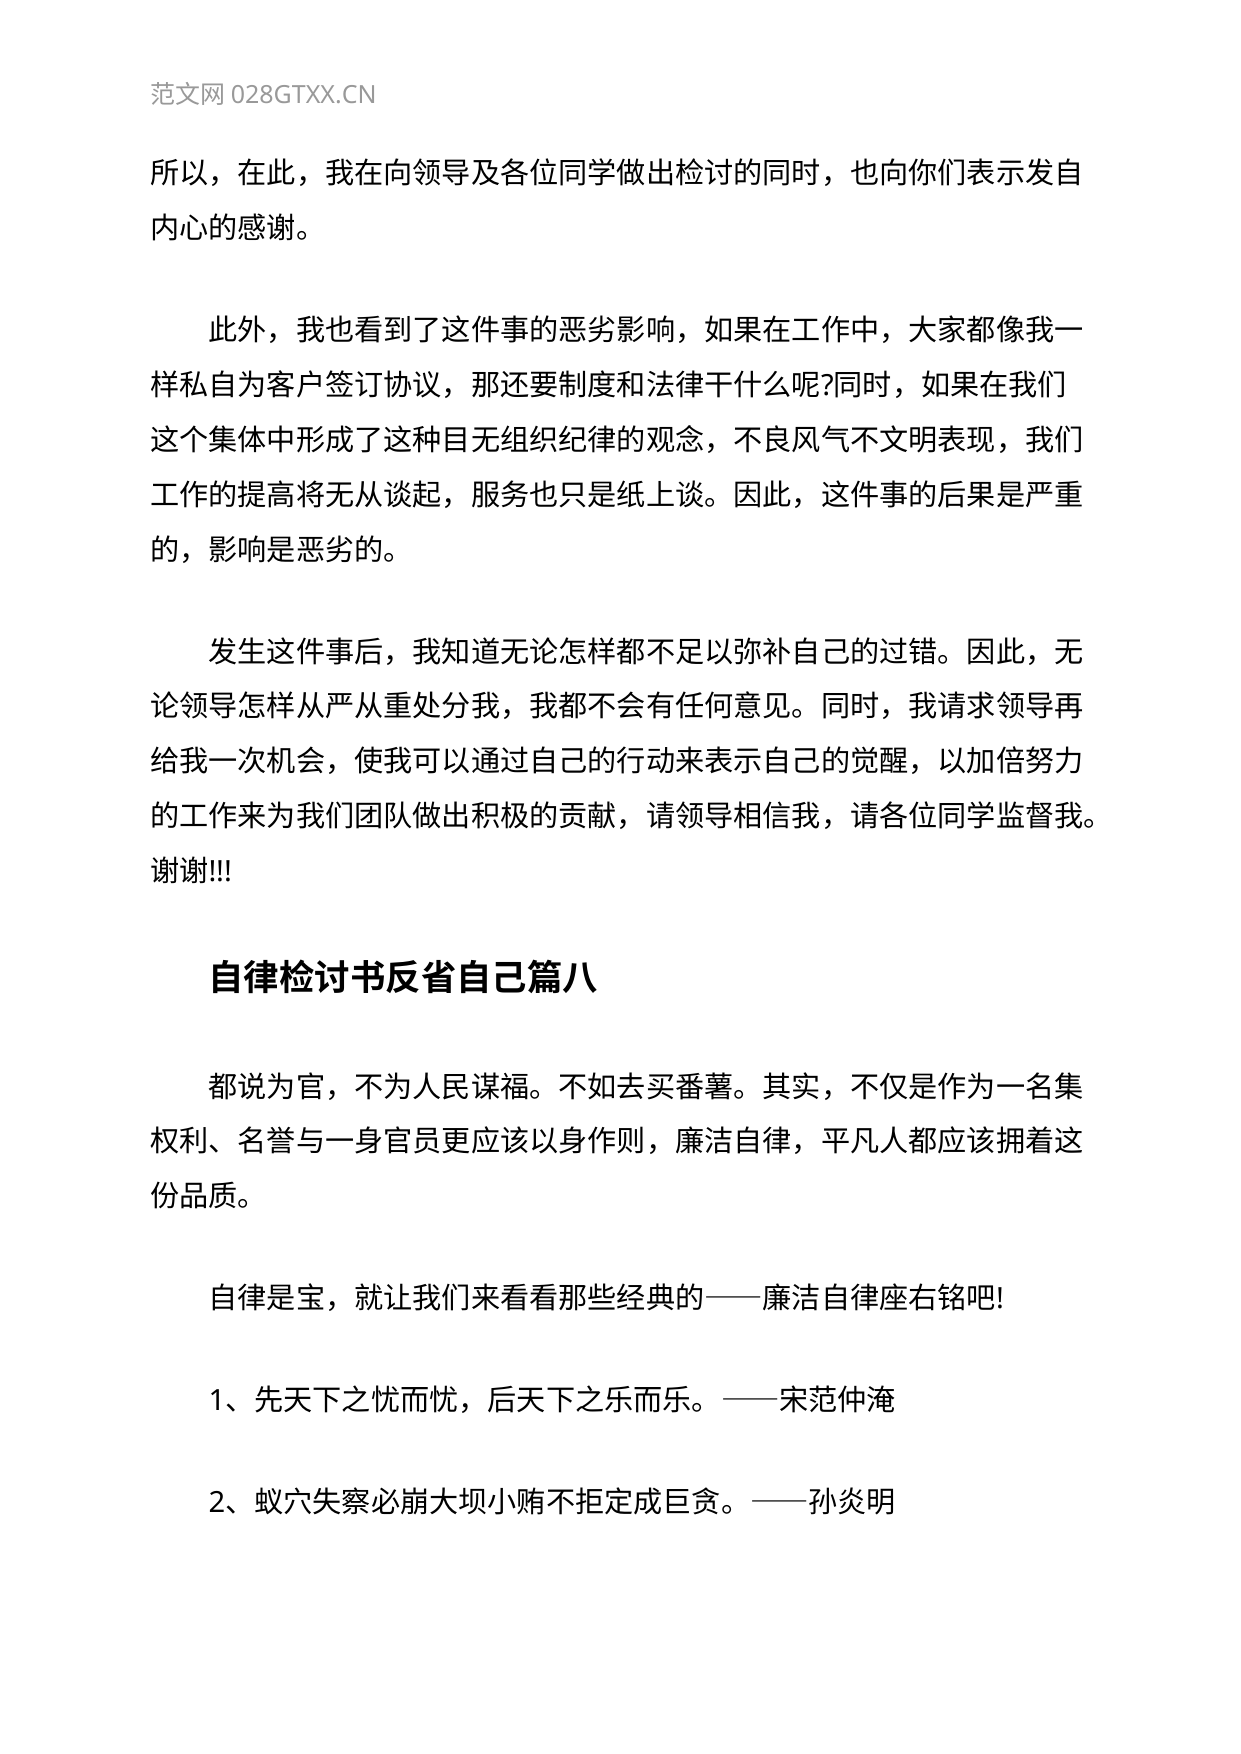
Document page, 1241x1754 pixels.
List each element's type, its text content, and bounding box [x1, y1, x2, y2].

text 自律是宝，就让我们来看看那些经典的——廉洁自律座右铭吧! [150, 1275, 1090, 1317]
text 2、蚁穴失察必崩大坝小贿不拒定成巨贪。——孙炎明 [150, 1479, 1090, 1521]
text 此外，我也看到了这件事的恶劣影响，如果在工作中，大家都像我一样私自为客户签订协议，那还要制度和法律干什么呢?同时，如果在我们这个集体中形成了这种目无组织纪律的观念，不良风气不文明表现，我们工作的提高将无从谈起，服务也只是纸上谈。因此，这件事的后果是严重的，影响是恶劣的。 [150, 307, 1090, 569]
text 1、先天下之忧而忧，后天下之乐而乐。——宋范仲淹 [150, 1377, 1090, 1419]
text 发生这件事后，我知道无论怎样都不足以弥补自己的过错。因此，无论领导怎样从严从重处分我，我都不会有任何意见。同时，我请求领导再给我一次机会，使我可以通过自己的行动来表示自己的觉醒，以加倍努力的工作来为我们团队做出积极的贡献，请领导相信我，请各位同学监督我。谢谢!!! [150, 628, 1090, 890]
text 都说为官，不为人民谋福。不如去买番薯。其实，不仅是作为一名集权利、名誉与一身官员更应该以身作则，廉洁自律，平凡人都应该拥着这份品质。 [150, 1063, 1090, 1215]
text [150, 150, 1090, 247]
text 自律检讨书反省自己篇八 [150, 950, 1090, 1001]
